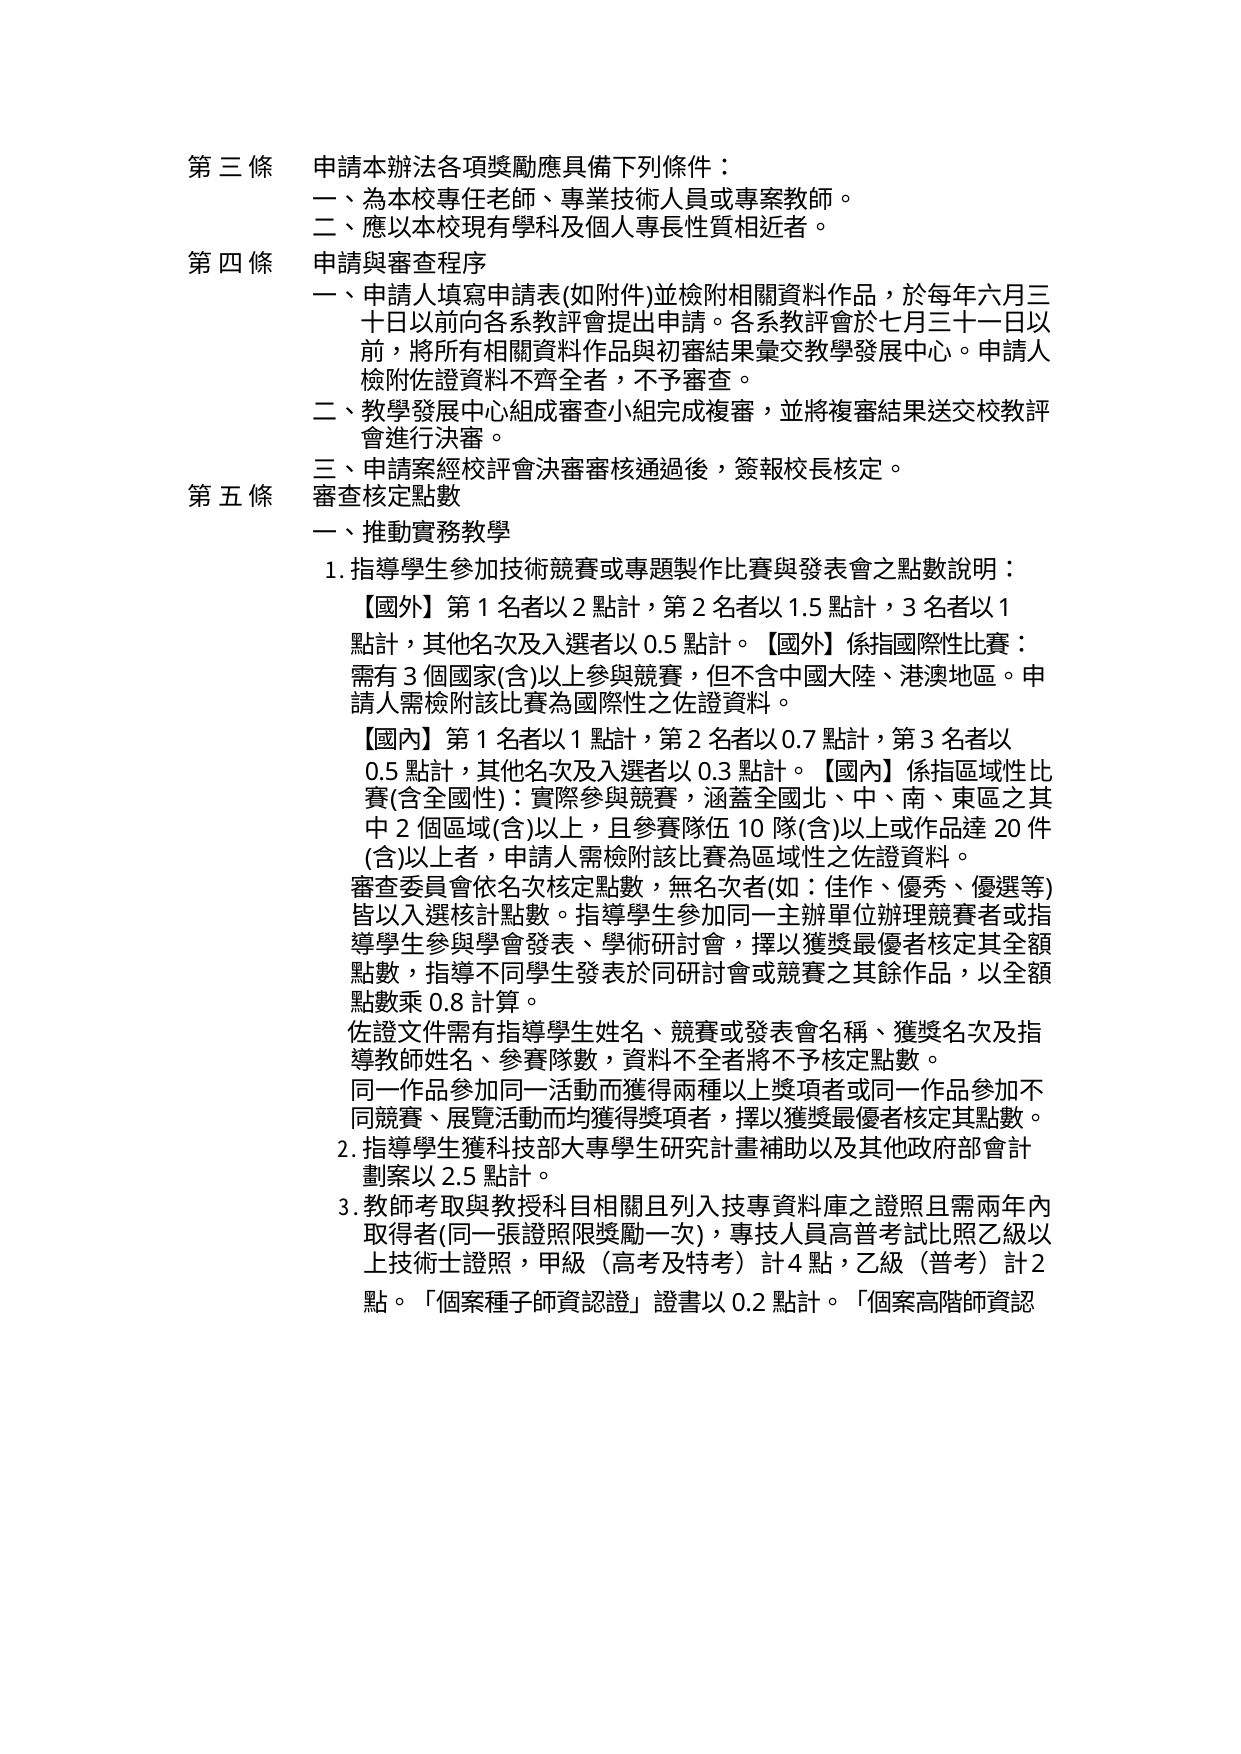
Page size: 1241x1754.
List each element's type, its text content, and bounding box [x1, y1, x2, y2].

text 同一作品參加同一活動而獲得兩種以上獎項者或同一作品參加不同競賽、展覽活動而均獲得獎項者，擇以獲獎最優者核定其點數。 [350, 1077, 1053, 1134]
text 二、教學發展中心組成審查小組完成複審，並將複審結果送交校教評會進行決審。 [312, 397, 1053, 455]
text 審查委員會依名次核定點數，無名次者(如：佳作、優秀、優選等)皆以入選核計點數。指導學生參加同一主辦單位辦理競賽者或指導學生參與學會發表、學術研討會，擇以獲獎最優者核定其全額點數，指導不同學生發表於同研討會或競賽之其餘作品，以全額點數乘 0.8 計算。 [350, 873, 1053, 1018]
text 一、推動實務教學 [312, 513, 1157, 549]
list 指導學生獲科技部大專學生研究計畫補助以及其他政府部會計劃案以 2.5 點計。 [337, 1134, 1037, 1193]
list 指導學生參加技術競賽或專題製作比賽與發表會之點數說明： [325, 549, 1157, 586]
text 點計，其他名次及入選者以 0.5 點計。【國外】係指國際性比賽： [350, 624, 1157, 661]
text 【國內】第 1 名者以 1 點計，第 2 名者以 0.7 點計，第 3 名者以 [350, 720, 1157, 755]
list 教師考取與教授科目相關且列入技專資料庫之證照且需兩年內取得者(同一張證照限獎勵一次)，專技人員高普考試比照乙級以上技術士證照，甲級（高考及特考）計 4 點，乙級（普考）計 2 [338, 1193, 1053, 1280]
text 三、申請案經校評會決審審核通過後，簽報校長核定。第 五 條 審查核定點數 [187, 455, 913, 513]
text 第 三 條 申請本辦法各項獎勵應具備下列條件： [187, 146, 1157, 184]
text 需有 3 個國家(含)以上參與競賽，但不含中國大陸、港澳地區。申請人需檢附該比賽為國際性之佐證資料。 [350, 662, 1053, 720]
text 0.5 點計，其他名次及入選者以 0.3 點計。【國內】係指區域性比賽(含全國性)：實際參與競賽，涵蓋全國北、中、南、東區之其中 2 個區域(含)以上，且參賽隊伍 10 隊(含)以上或作品達 20件(含)以上者，申請人需檢附該比賽為區域性之佐證資料。 [364, 757, 1053, 873]
text 第 四 條 申請與審查程序 [187, 244, 1157, 279]
text 一、申請人填寫申請表(如附件)並檢附相關資料作品，於每年六月三十日以前向各系教評會提出申請。各系教評會於七月三十一日以前，將所有相關資料作品與初審結果彙交教學發展中心。申請人檢附佐證資料不齊全者，不予審查。 [312, 281, 1053, 397]
text 點。「個案種子師資認證」證書以 0.2 點計。「個案高階師資認 [363, 1280, 1157, 1320]
text 【國外】第 1 名者以 2 點計，第 2 名者以 1.5 點計，3 名者以 1 [350, 586, 1157, 624]
text 佐證文件需有指導學生姓名、競賽或發表會名稱、獲獎名次及指導教師姓名、參賽隊數，資料不全者將不予核定點數。 [347, 1018, 1053, 1077]
text 一、為本校專任老師、專業技術人員或專案教師。二、應以本校現有學科及個人專長性質相近者。 [312, 186, 863, 244]
